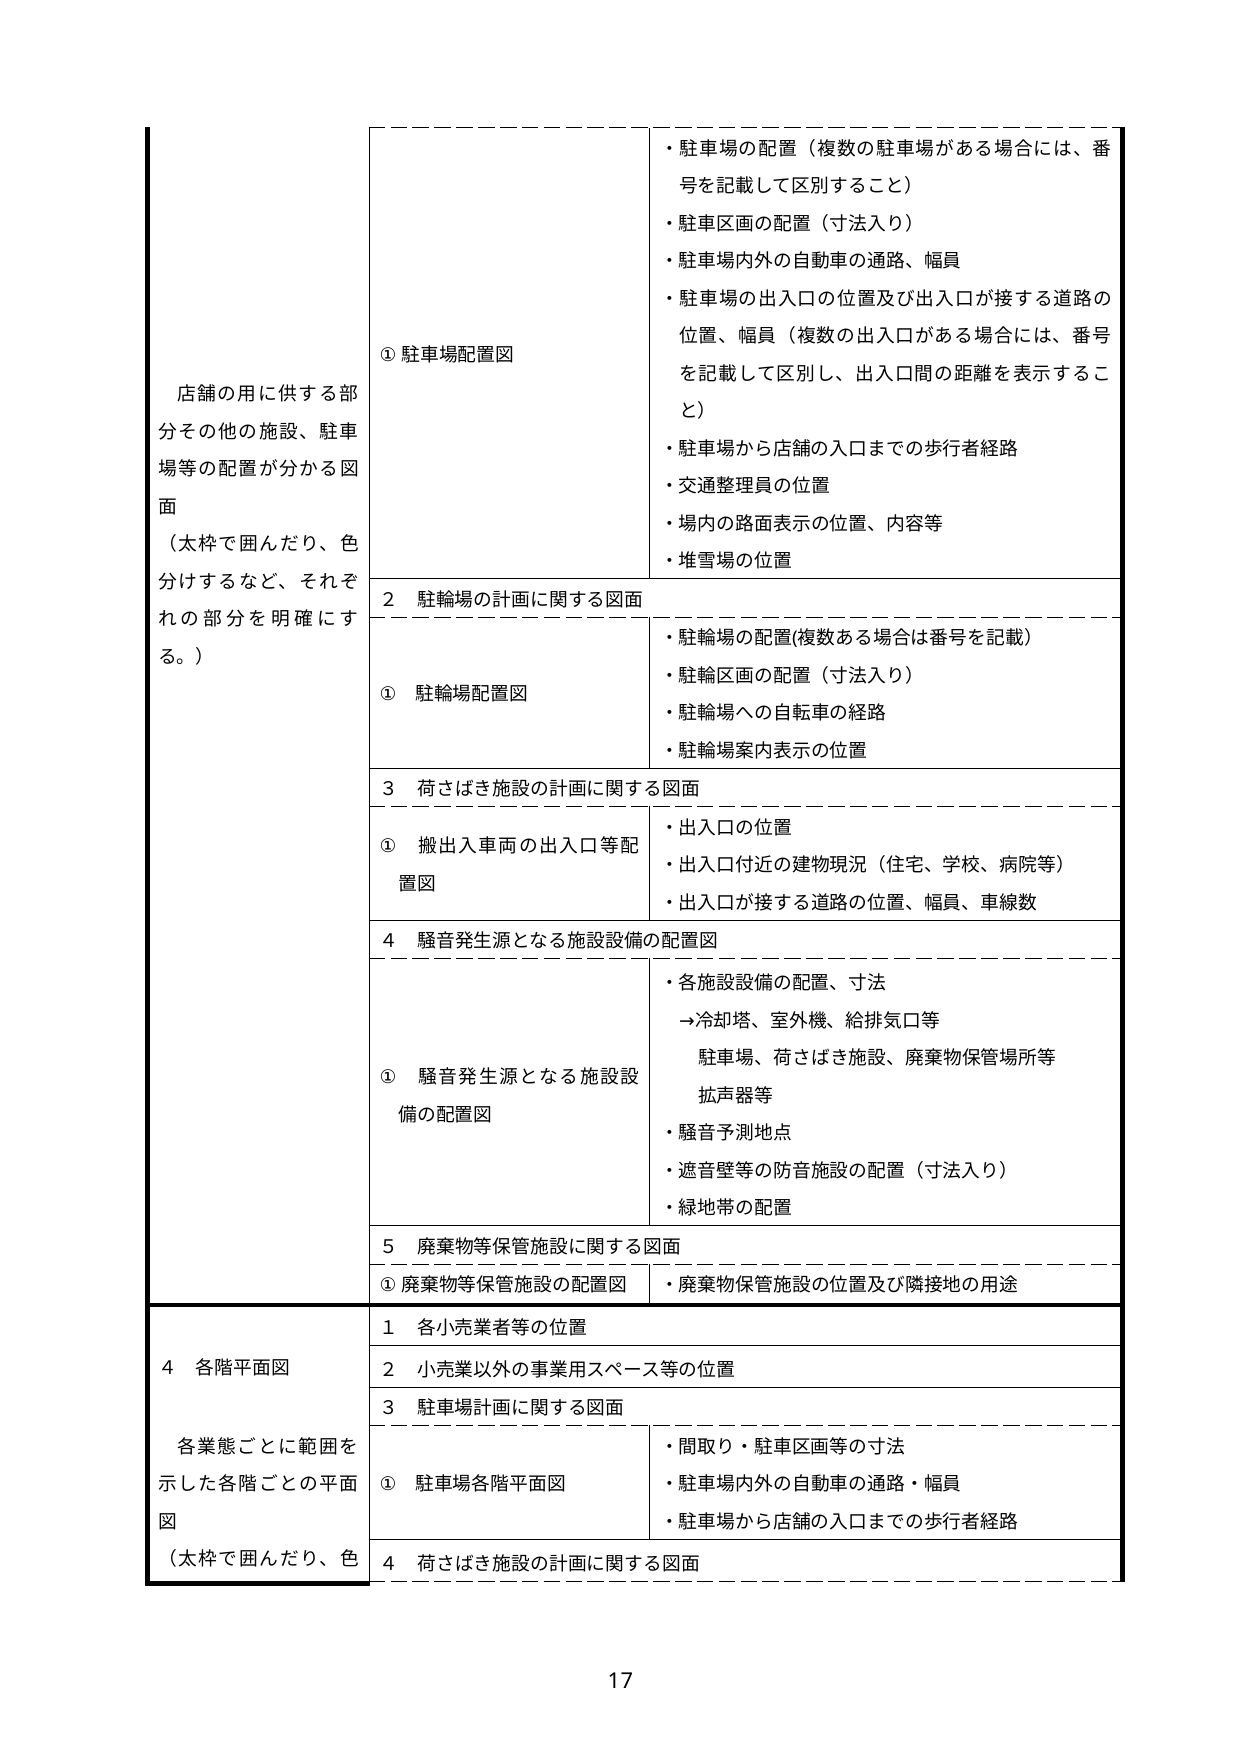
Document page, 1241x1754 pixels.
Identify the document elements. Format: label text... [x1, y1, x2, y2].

table_cell ・各施設設備の配置、寸法 →冷却塔、室外機、給排気口等 駐車場、荷さばき施設、廃棄物保管場所等 拡声器等 ・騒音予測地点 ・遮音壁等の防音施設の配置（寸法入り） ・緑地帯の配置 [650, 958, 1120, 1225]
table_cell １ 各小売業者等の位置 [370, 1307, 1120, 1345]
table_cell 各業態ごとに範囲を示した各階ごとの平面図 （太枠で囲んだり、色分けするなど、それぞれの部分を明確にする。） [150, 1425, 369, 1581]
table_cell ① 駐車場各階平面図 [370, 1425, 649, 1539]
table_cell ５ 廃棄物等保管施設に関する図面 [370, 1226, 1120, 1264]
table_cell ３ 駐車場計画に関する図面 [370, 1388, 1120, 1425]
table_cell ・駐車場の配置（複数の駐車場がある場合には、番号を記載して区別すること） ・駐車区画の配置（寸法入り） ・駐車場内外の自動車の通路、幅員 ・駐車場の出入口の位置及び出入口が接する道路の位置、幅員（複数の出入口がある場合には、番号を記載して区別し、出入口間の距離を表示すること） ・駐車場から店舗の入口までの歩行者経路 ・交通整理員の位置 ・場内の路面表示の位置、内容等 ・堆雪場の位置 [650, 127, 1120, 578]
table_cell ・間取り・駐車区画等の寸法 ・駐車場内外の自動車の通路・幅員 ・駐車場から店舗の入口までの歩行者経路 [650, 1425, 1120, 1539]
table_cell ４ 騒音発生源となる施設設備の配置図 [370, 921, 1120, 958]
table_cell ① 駐輪場配置図 [370, 617, 649, 768]
table_cell ２ 小売業以外の事業用スペース等の位置 [370, 1346, 1120, 1387]
table_cell ・駐輪場の配置(複数ある場合は番号を記載） ・駐輪区画の配置（寸法入り） ・駐輪場への自転車の経路 ・駐輪場案内表示の位置 [650, 617, 1120, 768]
table_cell ① 駐車場配置図 [370, 127, 649, 578]
table_cell ① 搬出入車両の出入口等配置図 [370, 806, 649, 920]
table_cell ４ 各階平面図 [150, 1307, 369, 1425]
table_cell ・廃棄物保管施設の位置及び隣接地の用途 [650, 1264, 1120, 1302]
table_cell ・出入口の位置 ・出入口付近の建物現況（住宅、学校、病院等） ・出入口が接する道路の位置、幅員、車線数 [650, 806, 1120, 920]
table_cell ３ 荷さばき施設の計画に関する図面 [370, 769, 1120, 806]
table_cell ① 廃棄物等保管施設の配置図 [370, 1264, 649, 1302]
table_cell ４ 荷さばき施設の計画に関する図面 [370, 1540, 1120, 1581]
table_cell ① 騒音発生源となる施設設備の配置図 [370, 958, 649, 1225]
table_cell [150, 920, 369, 1302]
table_cell ２ 駐輪場の計画に関する図面 [370, 579, 1120, 617]
table_cell 店舗の用に供する部分その他の施設、駐車場等の配置が分かる図面 （太枠で囲んだり、色分けするなど、それぞれの部分を明確にする。） [150, 127, 369, 920]
